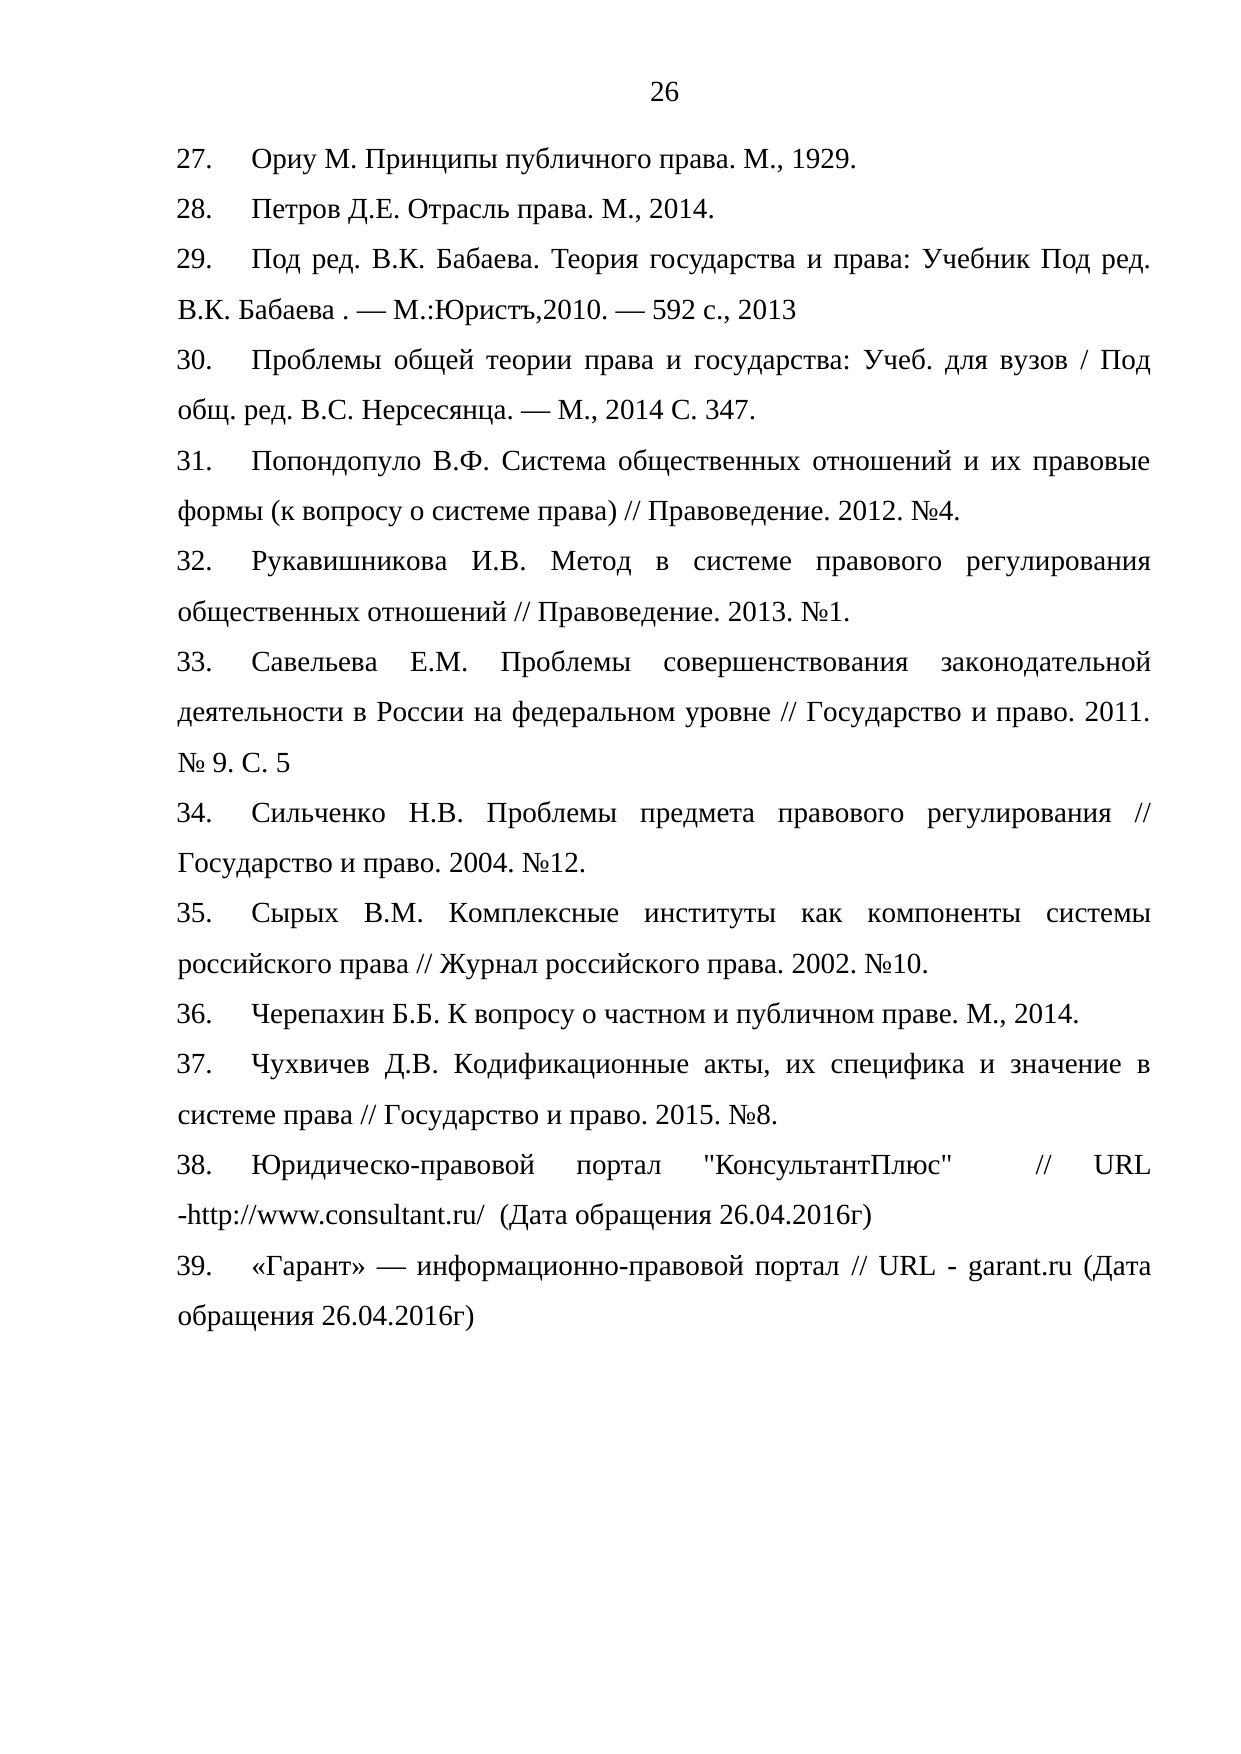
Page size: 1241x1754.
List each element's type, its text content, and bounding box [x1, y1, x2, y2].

list Сильченко Н.В. Проблемы предмета правового регулирования // Государство и право. 2004. №12. [176, 795, 1152, 879]
list Чухвичев Д.В. Кодификационные акты, их специфика и значение в системе права // Государство и право. 2015. №8. [176, 1047, 1152, 1130]
list Петров Д.Е. Отрасль права. М., 2014. [176, 191, 1152, 225]
list Под ред. В.К. Бабаева. Теория государства и права: Учебник Под ред. В.К. Бабаева . — М.:Юристъ,2010. — 592 с., 2013 [176, 242, 1152, 325]
list «Гарант» — информационно-правовой портал // URL - garant.ru (Дата обращения 26.04.2016г) [176, 1248, 1152, 1332]
list Савельева Е.М. Проблемы совершенствования законодательной деятельности в России на федеральном уровне // Государство и право. 2011. № 9. С. 5 [176, 644, 1152, 778]
list Попондопуло В.Ф. Система общественных отношений и их правовые формы (к вопросу о системе права) // Правоведение. 2012. №4. [176, 443, 1152, 527]
list Проблемы общей теории права и государства: Учеб. для вузов / Под общ. ред. В.С. Нерсесянца. — М., 2014 С. 347. [176, 342, 1152, 426]
list Ориу М. Принципы публичного права. М., 1929. [176, 141, 1152, 174]
list Рукавишникова И.В. Метод в системе правового регулирования общественных отношений // Правоведение. 2013. №1. [176, 543, 1152, 627]
list Юридическо-правовой портал "КонсультантПлюс" // URL -http://www.consultant.ru/ (Дата обращения 26.04.2016г) [176, 1147, 1152, 1231]
list Сырых В.М. Комплексные институты как компоненты системы российского права // Журнал российского права. 2002. №10. [176, 896, 1152, 979]
list Черепахин Б.Б. К вопросу о частном и публичном праве. М., 2014. [176, 996, 1152, 1030]
